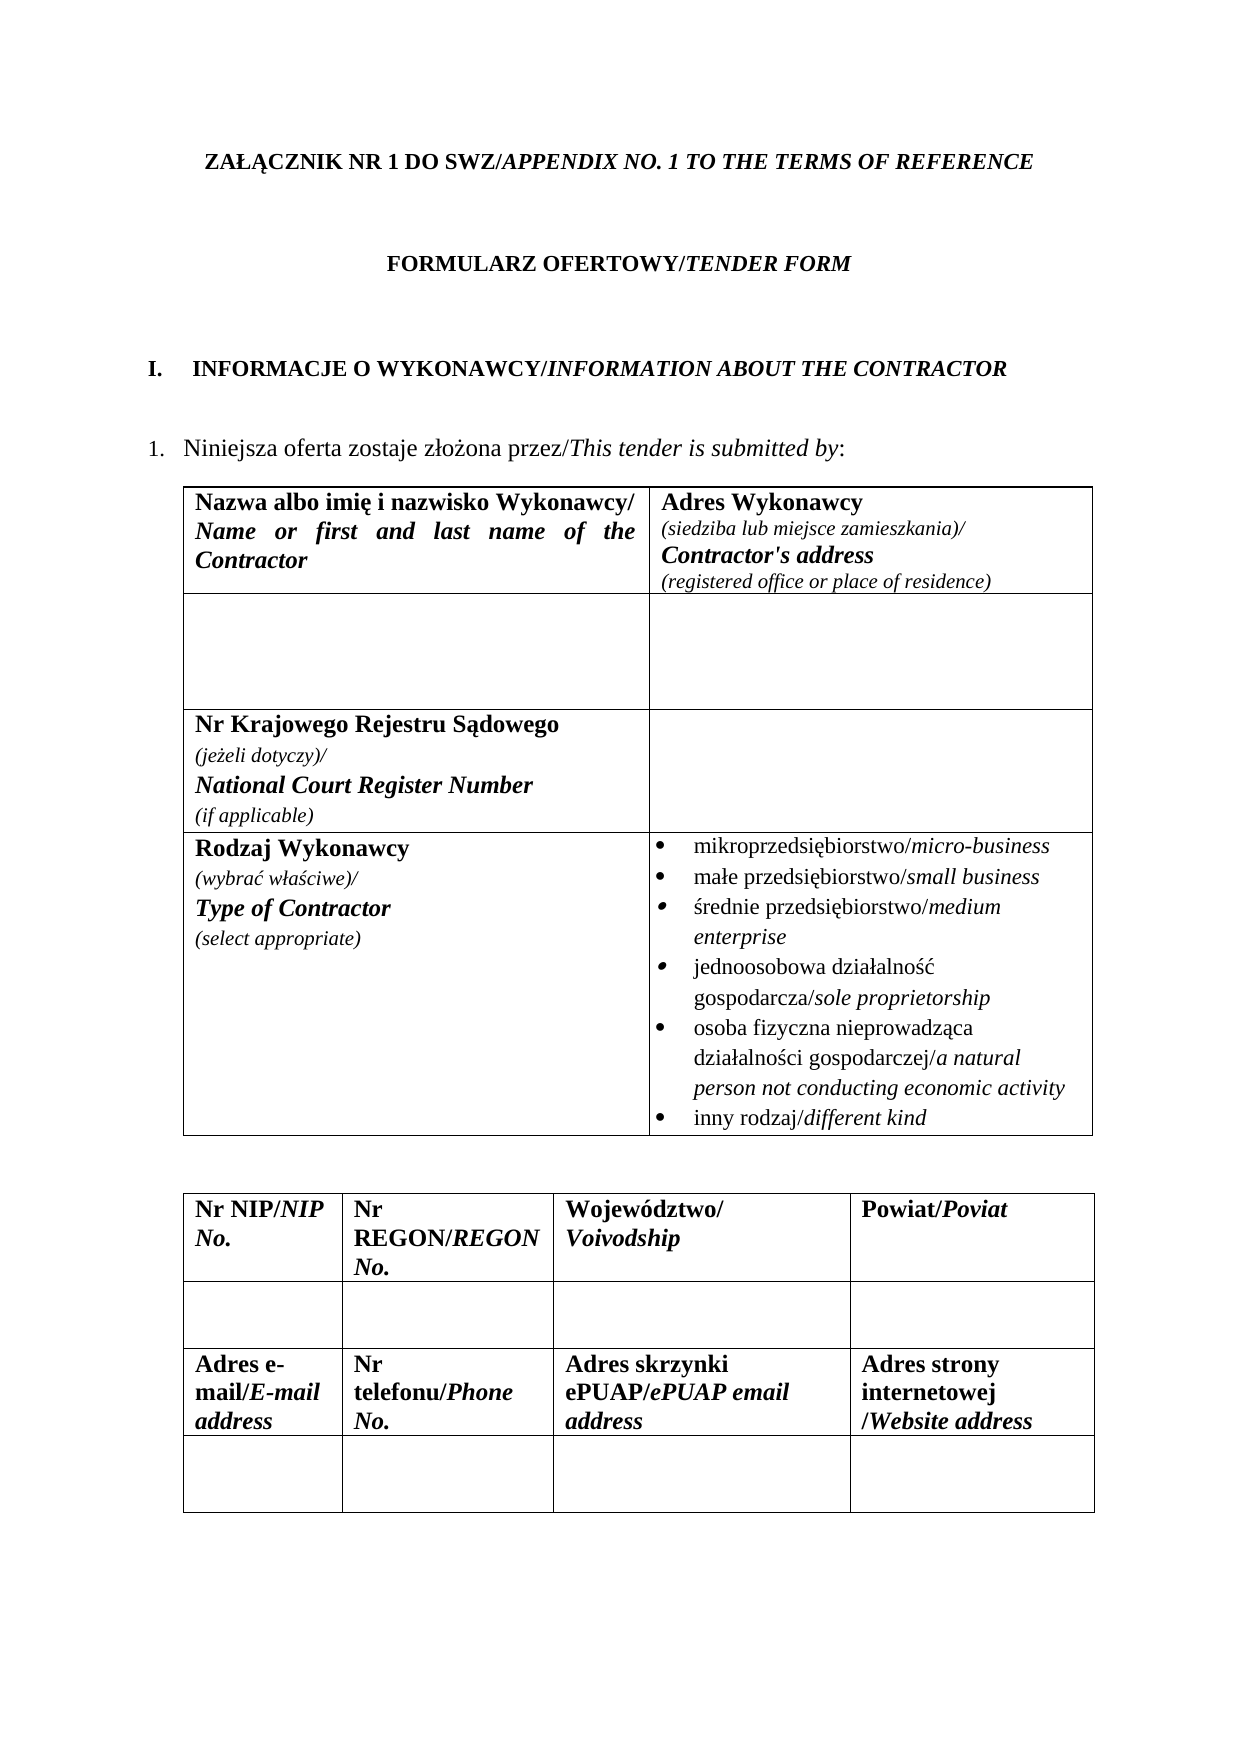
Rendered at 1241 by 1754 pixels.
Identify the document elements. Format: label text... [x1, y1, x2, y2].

table_cell Adres e-mail/E-mail address [184, 1349, 342, 1435]
table_cell Nr Krajowego Rejestru Sądowego (jeżeli dotyczy)/ National Court Register Number (if applicable) [184, 710, 649, 832]
table_header Nazwa albo imię i nazwisko Wykonawcy/ Name or first and last name of the Contractor [184, 488, 649, 593]
list Niniejsza oferta zostaje złożona przez/This tender is submitted by: [148, 433, 1092, 461]
table_header Nr NIP/NIP No. [184, 1194, 342, 1281]
table_cell [184, 1282, 342, 1348]
table_cell [554, 1436, 850, 1512]
table_cell [343, 1436, 553, 1512]
table_cell [184, 594, 649, 708]
table_cell Rodzaj Wykonawcy (wybrać właściwe)/ Type of Contractor (select appropriate) [184, 833, 649, 1135]
table_cell Adres strony internetowej/Website address [851, 1349, 1094, 1435]
table_cell [851, 1282, 1094, 1348]
table_cell [343, 1282, 553, 1348]
table_cell [650, 594, 1092, 708]
text ZAŁĄCZNIK NR 1 DO SWZ/APPENDIX NO. 1 TO THE TERMS OF REFERENCE [148, 148, 1092, 174]
table_cell [184, 1436, 342, 1512]
table_header Nr REGON/REGON No. [343, 1194, 553, 1281]
list INFORMACJE O WYKONAWCY/INFORMATION ABOUT THE CONTRACTOR [148, 355, 1092, 382]
table_cell Nr telefonu/Phone No. [343, 1349, 553, 1435]
table_cell [851, 1436, 1094, 1512]
text FORMULARZ OFERTOWY/TENDER FORM [148, 250, 1092, 276]
table_cell [554, 1282, 850, 1348]
table_header Województwo/Voivodship [554, 1194, 850, 1281]
table_header Adres Wykonawcy (siedziba lub miejsce zamieszkania)/ Contractor's address (registered office or place of residence) [650, 488, 1092, 593]
table_header Powiat/Poviat [851, 1194, 1094, 1281]
table_cell Adres skrzynki ePUAP/ePUAP email address [554, 1349, 850, 1435]
table_cell mikroprzedsiębiorstwo/micro-business małe przedsiębiorstwo/small business średnie przedsiębiorstwo/medium enterprise jednoosobowa działalność gospodarcza/sole proprietorship osoba fizyczna nieprowadząca działalności gospodarczej/a natural person not conducting economic activity inny rodzaj/different kind [650, 833, 1092, 1135]
table_cell [650, 710, 1092, 832]
